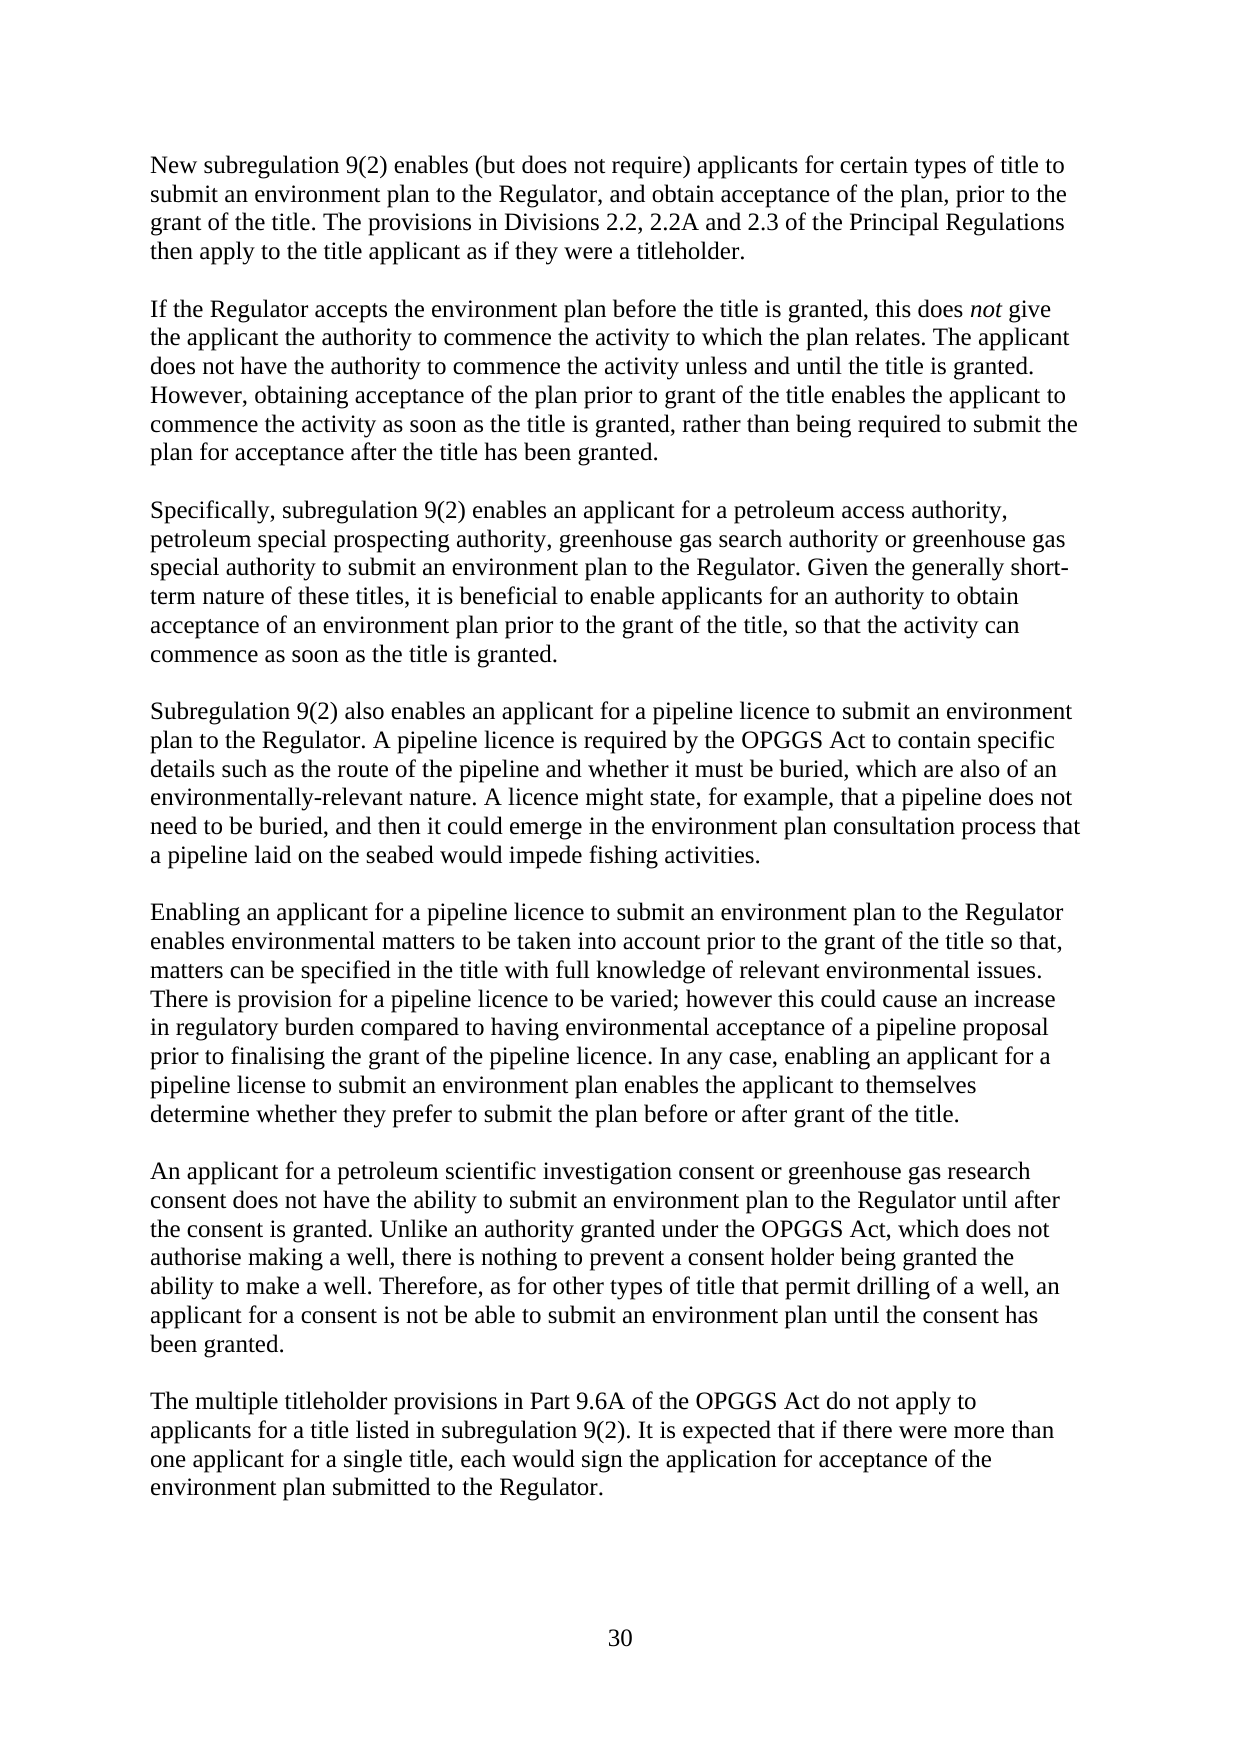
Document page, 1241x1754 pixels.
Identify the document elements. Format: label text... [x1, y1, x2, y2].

text Specifically, subregulation 9(2) enables an applicant for a petroleum access authority, petroleum special prospecting authority, greenhouse gas search authority or greenhouse gas special authority to submit an environment plan to the Regulator. Given the generally short-term nature of these titles, it is beneficial to enable applicants for an authority to obtain acceptance of an environment plan prior to the grant of the title, so that the activity can commence as soon as the title is granted. [150, 495, 1081, 667]
text Subregulation 9(2) also enables an applicant for a pipeline licence to submit an environment plan to the Regulator. A pipeline licence is required by the OPGGS Act to contain specific details such as the route of the pipeline and whether it must be buried, which are also of an environmentally-relevant nature. A licence might state, for example, that a pipeline does not need to be buried, and then it could emerge in the environment plan consultation process that a pipeline laid on the seabed would impede fishing activities. [150, 696, 1081, 869]
text The multiple titleholder provisions in Part 9.6A of the OPGGS Act do not apply to applicants for a title listed in subregulation 9(2). It is expected that if there were more than one applicant for a single title, each would sign the application for acceptance of the environment plan submitted to the Regulator. [150, 1386, 1081, 1501]
text An applicant for a petroleum scientific investigation consent or greenhouse gas research consent does not have the ability to submit an environment plan to the Regulator until after the consent is granted. Unlike an authority granted under the OPGGS Act, which does not authorise making a well, there is nothing to prevent a consent holder being granted the ability to make a well. Therefore, as for other types of title that permit drilling of a well, an applicant for a consent is not be able to submit an environment plan until the consent has been granted. [150, 1156, 1081, 1357]
text New subregulation 9(2) enables (but does not require) applicants for certain types of title to submit an environment plan to the Regulator, and obtain acceptance of the plan, prior to the grant of the title. The provisions in Divisions 2.2, 2.2A and 2.3 of the Principal Regulations then apply to the title applicant as if they were a titleholder. [150, 150, 1081, 265]
text Enabling an applicant for a pipeline licence to submit an environment plan to the Regulator enables environmental matters to be taken into account prior to the grant of the title so that, matters can be specified in the title with full knowledge of relevant environmental issues. There is provision for a pipeline licence to be varied; however this could cause an increase in regulatory burden compared to having environmental acceptance of a pipeline proposal prior to finalising the grant of the pipeline licence. In any case, enabling an applicant for a pipeline license to submit an environment plan enables the applicant to themselves determine whether they prefer to submit the plan before or after grant of the title. [150, 897, 1081, 1127]
text If the Regulator accepts the environment plan before the title is granted, this does not give the applicant the authority to commence the activity to which the plan relates. The applicant does not have the authority to commence the activity unless and until the title is granted. However, obtaining acceptance of the plan prior to grant of the title enables the applicant to commence the activity as soon as the title is granted, rather than being required to submit the plan for acceptance after the title has been granted. [150, 294, 1081, 466]
